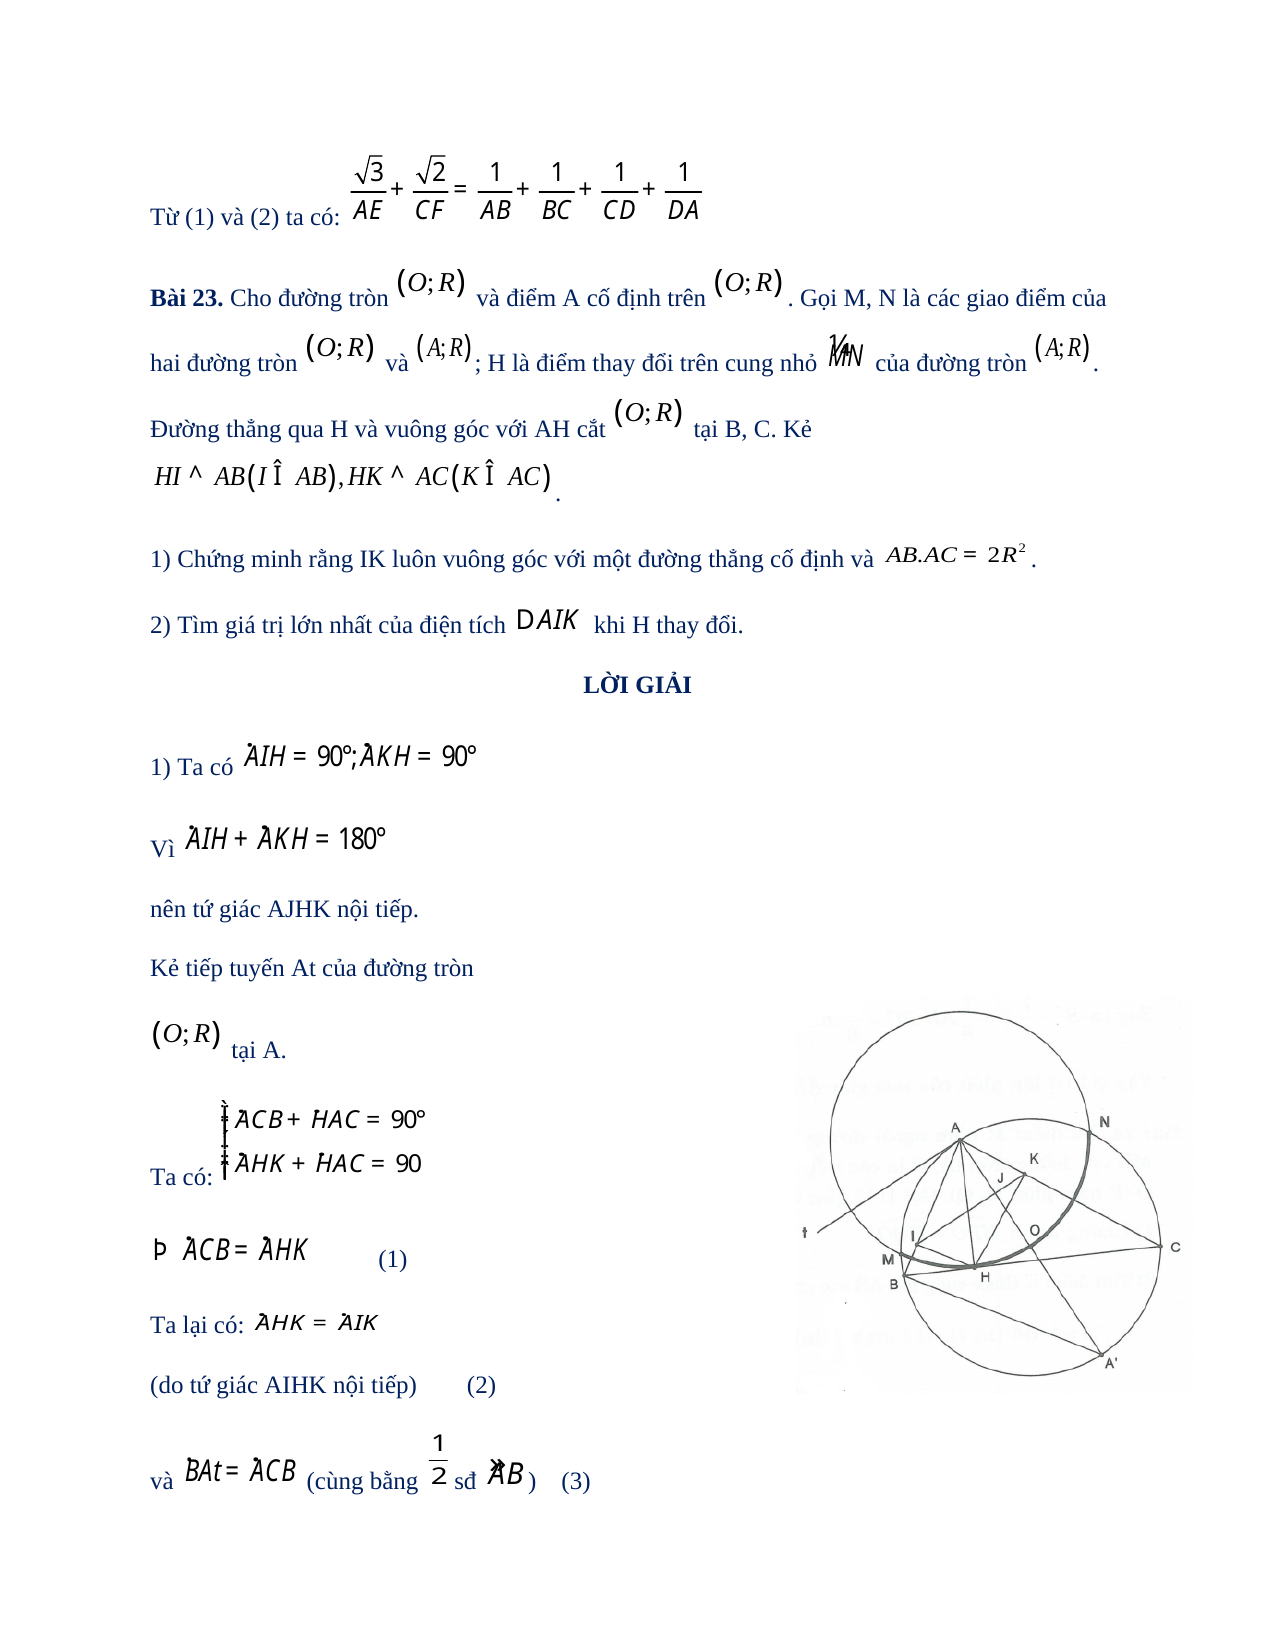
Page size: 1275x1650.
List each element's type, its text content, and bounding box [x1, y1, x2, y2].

text tại A. [150, 1013, 795, 1064]
text nên tứ giác AJHK nội tiếp. [150, 894, 1125, 922]
text Ta có: [150, 1095, 795, 1191]
text (do tứ giác AIHK nội tiếp) (2) [150, 1370, 1125, 1399]
text 1) Ta có [150, 730, 1125, 781]
text và (cùng bằng sđ ) (3) [150, 1430, 1125, 1495]
text 1) Chứng minh rằng IK luôn vuông góc với một đường thẳng cố định và . [150, 538, 1125, 573]
text Ta lại có: [150, 1304, 795, 1339]
text 2) Tìm giá trị lớn nhất của điện tích khi H thay đổi. [150, 604, 1125, 639]
text Từ (1) và (2) ta có: [150, 150, 1125, 230]
text Kẻ tiếp tuyến At của đường tròn [150, 953, 1125, 982]
text LỜI GIẢI [150, 670, 1125, 699]
picture [795, 995, 1194, 1394]
text (1) [150, 1222, 795, 1273]
text Bài 23. Cho đường tròn và điểm A cố định trên . Gọi M, N là các giao điểm của hai đường tròn và ; H là điểm thay đổi trên cung nhỏ của đường tròn . Đường thẳng qua H và vuông góc với AH cắt tại B, C. Kẻ . [150, 261, 1125, 507]
text Vì [150, 812, 1125, 863]
